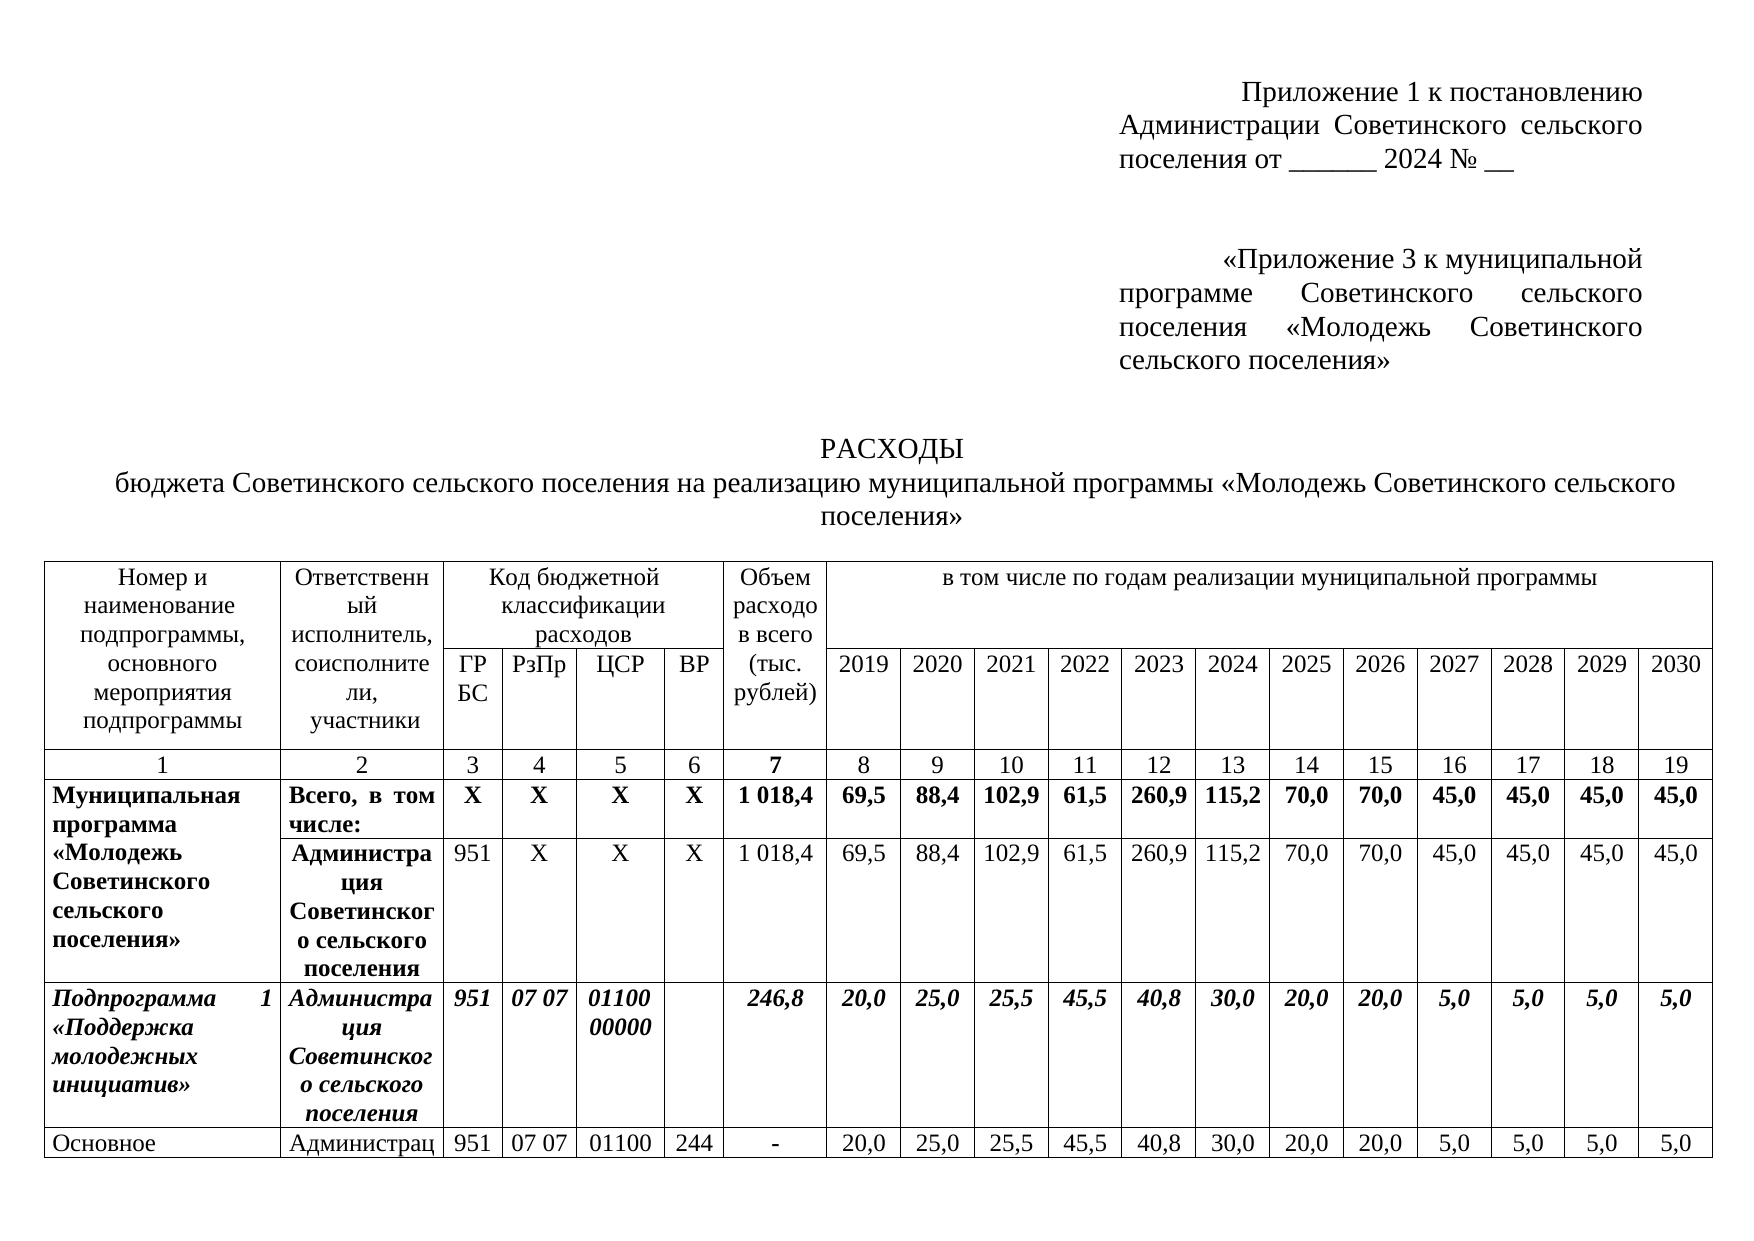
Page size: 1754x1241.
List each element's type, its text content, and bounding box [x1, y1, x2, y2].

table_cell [281, 1128, 443, 1157]
table_header Номер и наименование подпрограммы, основного мероприятия подпрограммы [45, 562, 280, 749]
table_cell 2024 [1196, 649, 1269, 749]
table_cell 260,9 [1122, 780, 1195, 837]
table_cell 07 07 [503, 1128, 576, 1157]
table_cell 0110000000 [577, 983, 664, 1127]
table_cell [665, 983, 723, 1127]
table_cell 07 07 [503, 983, 576, 1127]
table_cell 25,0 [901, 1128, 974, 1157]
table_cell 30,0 [1196, 1128, 1269, 1157]
table_cell 5,0 [1639, 1128, 1712, 1157]
table_cell 3 [444, 750, 502, 779]
table_cell 11 [1049, 750, 1121, 779]
table_cell 5,0 [1418, 983, 1491, 1127]
table_cell 102,9 [975, 780, 1048, 837]
table_header «Приложение 3 к муниципальной программе Советинского сельского поселения «Молодежь Советинского сельского поселения» [1108, 242, 1654, 398]
table_cell 115,2 [1196, 780, 1269, 837]
table_cell 5,0 [1492, 1128, 1564, 1157]
table_cell 45,0 [1639, 780, 1712, 837]
table_cell Х [503, 780, 576, 837]
table_cell Х [665, 780, 723, 837]
table_cell 2025 [1270, 649, 1343, 749]
table_cell 17 [1492, 750, 1564, 779]
table_cell 102,9 [975, 839, 1048, 982]
table_cell 40,8 [1122, 1128, 1195, 1157]
table_cell Х [665, 839, 723, 982]
table_cell 2030 [1639, 649, 1712, 749]
table_cell 246,8 [724, 983, 826, 1127]
table_cell 10 [975, 750, 1048, 779]
table_cell 1 [45, 750, 280, 779]
table_cell Муниципальная программа «Молодежь Советинского сельского поселения» [45, 780, 280, 982]
table_cell 12 [1122, 750, 1195, 779]
table_cell 20,0 [1344, 983, 1417, 1127]
table_cell 88,4 [901, 780, 974, 837]
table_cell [45, 1128, 280, 1157]
table_cell 7 [724, 750, 826, 779]
table_cell 19 [1639, 750, 1712, 779]
table_cell 2020 [901, 649, 974, 749]
table_cell 70,0 [1270, 839, 1343, 982]
table_header в том числе по годам реализации муниципальной программы [827, 562, 1712, 648]
table_cell 951 [444, 1128, 502, 1157]
text бюджета Советинского сельского поселения на реализацию муниципальной программы «Молодежь Советинского сельского поселения» [74, 465, 1710, 532]
table_cell 45,0 [1565, 839, 1638, 982]
table_cell 4 [503, 750, 576, 779]
table_cell Х [503, 839, 576, 982]
table_cell 260,9 [1122, 839, 1195, 982]
table_cell 13 [1196, 750, 1269, 779]
table_cell 2021 [975, 649, 1048, 749]
table_cell 61,5 [1049, 780, 1121, 837]
table_cell 20,0 [827, 1128, 900, 1157]
table_cell 45,0 [1492, 839, 1564, 982]
table_cell 2028 [1492, 649, 1564, 749]
table_cell ГР БС [444, 649, 502, 749]
table_cell Х [577, 780, 664, 837]
table_cell 6 [665, 750, 723, 779]
table_cell 115,2 [1196, 839, 1269, 982]
table_cell ВР [665, 649, 723, 749]
table_cell 9 [901, 750, 974, 779]
table_cell 20,0 [1270, 983, 1343, 1127]
table_cell 5,0 [1565, 983, 1638, 1127]
table_cell 16 [1418, 750, 1491, 779]
table_cell Х [577, 839, 664, 982]
table_cell 2023 [1122, 649, 1195, 749]
table_cell 5 [577, 750, 664, 779]
table_cell 20,0 [1270, 1128, 1343, 1157]
table_cell 951 [444, 983, 502, 1127]
table_header Приложение 1 к постановлению Администрации Советинского сельского поселения от ______ 2024 № __ [1108, 74, 1654, 208]
table_cell 20,0 [1344, 1128, 1417, 1157]
table_cell 5,0 [1418, 1128, 1491, 1157]
table_cell Всего, в том числе: [281, 780, 443, 837]
table_cell 69,5 [827, 780, 900, 837]
table_header Ответственный исполнитель, соисполнители, участники [281, 562, 443, 749]
table_cell 01100 99990 [577, 1128, 664, 1157]
table_cell 25,5 [975, 1128, 1048, 1157]
table_cell Подпрограмма 1 «Поддержка молодежных инициатив» [45, 983, 280, 1127]
table_cell 2029 [1565, 649, 1638, 749]
table_cell 45,5 [1049, 983, 1121, 1127]
table_cell 2 [281, 750, 443, 779]
table_cell 30,0 [1196, 983, 1269, 1127]
table_cell 2027 [1418, 649, 1491, 749]
table_cell 45,0 [1639, 839, 1712, 982]
table_cell 2026 [1344, 649, 1417, 749]
table_cell 88,4 [901, 839, 974, 982]
table_cell 18 [1565, 750, 1638, 779]
text РАСХОДЫ [74, 431, 1710, 465]
table_cell 45,0 [1565, 780, 1638, 837]
table_cell 25,5 [975, 983, 1048, 1127]
table_cell 5,0 [1639, 983, 1712, 1127]
table_cell 45,0 [1418, 839, 1491, 982]
table_cell 1 018,4 [724, 839, 826, 982]
table_cell 15 [1344, 750, 1417, 779]
table_cell ЦСР [577, 649, 664, 749]
table_cell 45,5 [1049, 1128, 1121, 1157]
table_cell 70,0 [1270, 780, 1343, 837]
table_header Код бюджетной классификации расходов [444, 562, 723, 648]
table_cell 1 018,4 [724, 780, 826, 837]
table_cell Администрация Советинского сельского поселения [281, 839, 443, 982]
table_cell РзПр [503, 649, 576, 749]
table_cell 2022 [1049, 649, 1121, 749]
table_cell 61,5 [1049, 839, 1121, 982]
table_cell 70,0 [1344, 780, 1417, 837]
table_header Объем расходов всего (тыс. рублей) [724, 562, 826, 749]
table_cell 244 [665, 1128, 723, 1157]
table_cell Х [444, 780, 502, 837]
table_cell 5,0 [1492, 983, 1564, 1127]
table_cell 69,5 [827, 839, 900, 982]
table_cell 70,0 [1344, 839, 1417, 982]
table_cell 14 [1270, 750, 1343, 779]
table_cell 5,0 [1565, 1128, 1638, 1157]
table_cell 45,0 [1492, 780, 1564, 837]
table_cell 2019 [827, 649, 900, 749]
table_cell 25,0 [901, 983, 974, 1127]
table_cell 45,0 [1418, 780, 1491, 837]
table_cell 20,0 [827, 983, 900, 1127]
table_cell - [724, 1128, 826, 1157]
table_cell 8 [827, 750, 900, 779]
table_cell Администрация Советинского сельского поселения [281, 983, 443, 1127]
table_cell 40,8 [1122, 983, 1195, 1127]
table_cell 951 [444, 839, 502, 982]
